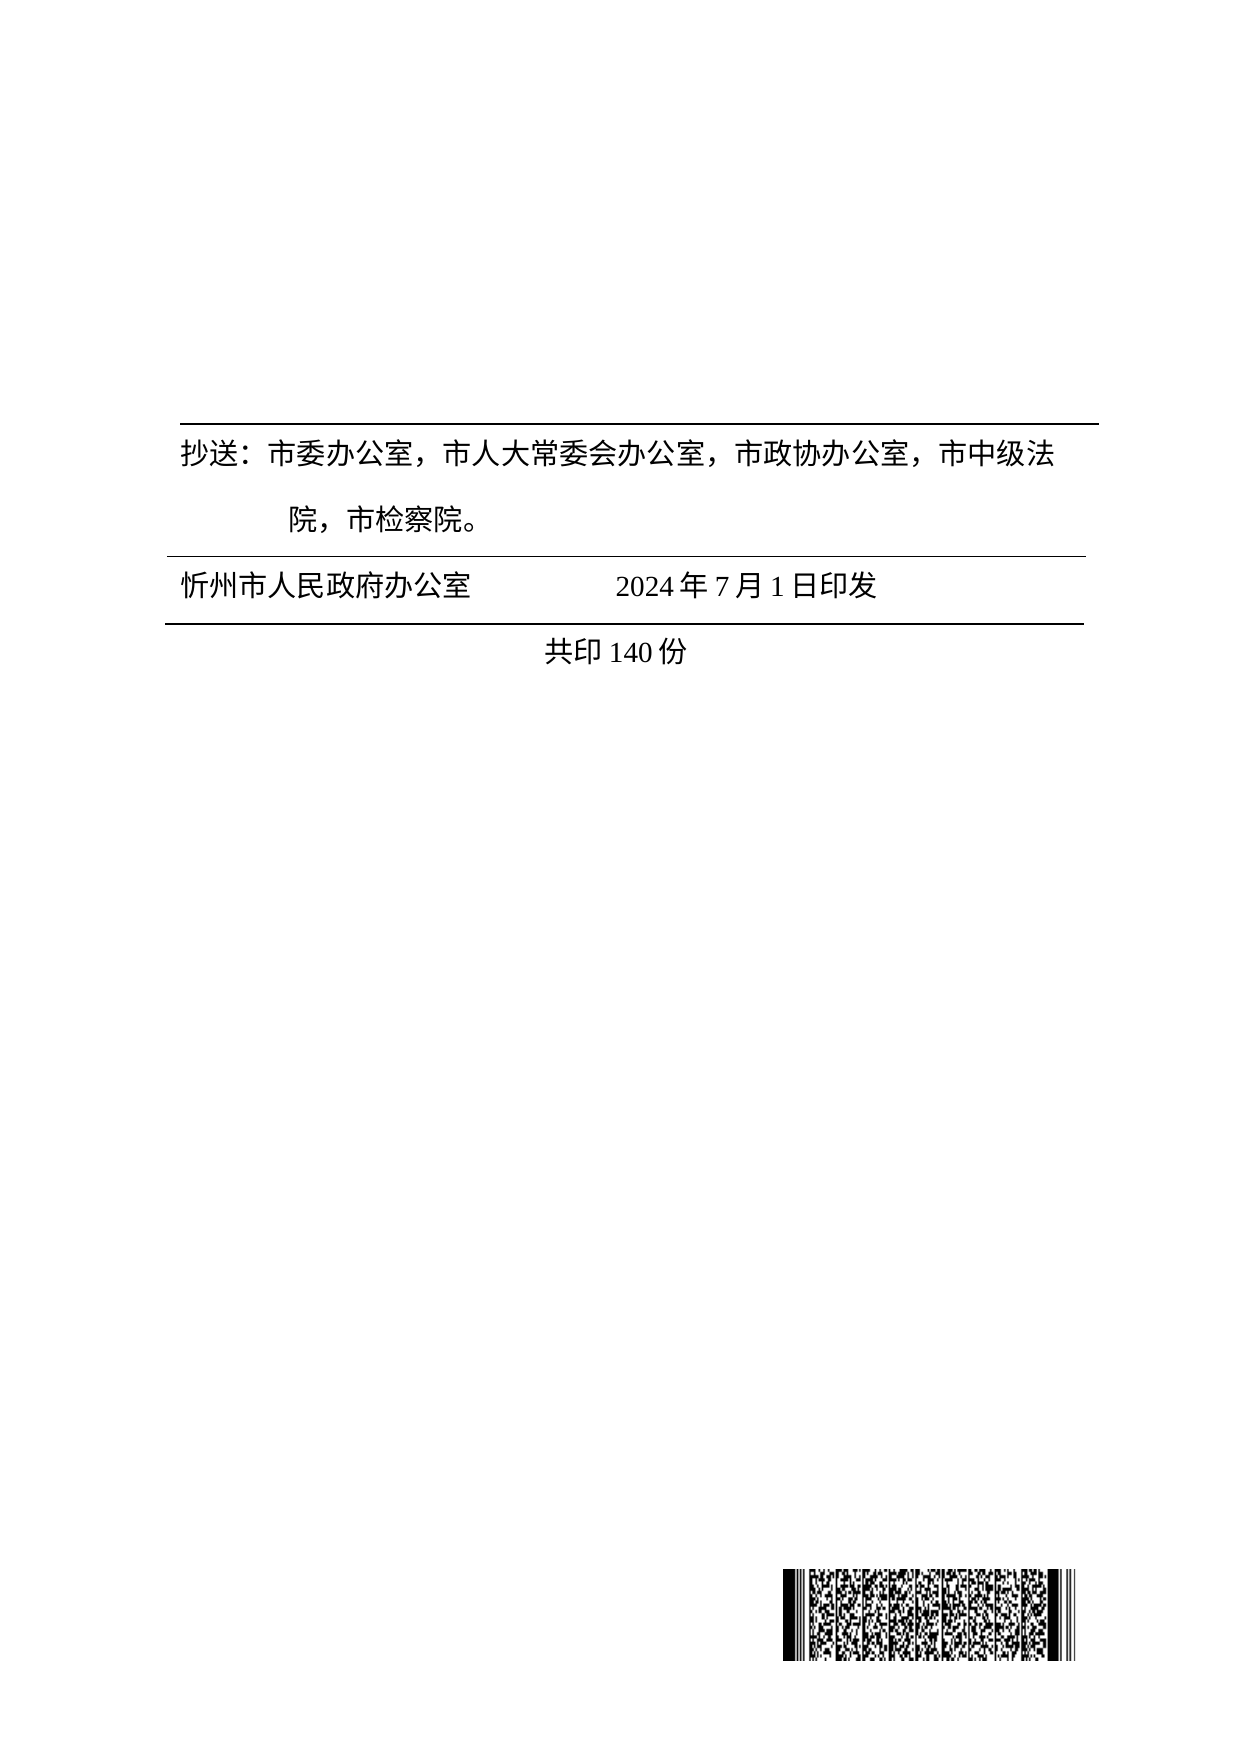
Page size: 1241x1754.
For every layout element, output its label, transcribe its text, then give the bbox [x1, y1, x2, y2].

text 抄送：市委办公室，市人大常委会办公室，市政协办公室，市中级法 [165, 419, 1075, 485]
picture [783, 1569, 1076, 1661]
text 忻州市人民政府办公室 2024年7月1日印发 [165, 551, 1075, 617]
text 院，市检察院。 [165, 485, 1075, 551]
text 共印140份 [165, 625, 1075, 683]
